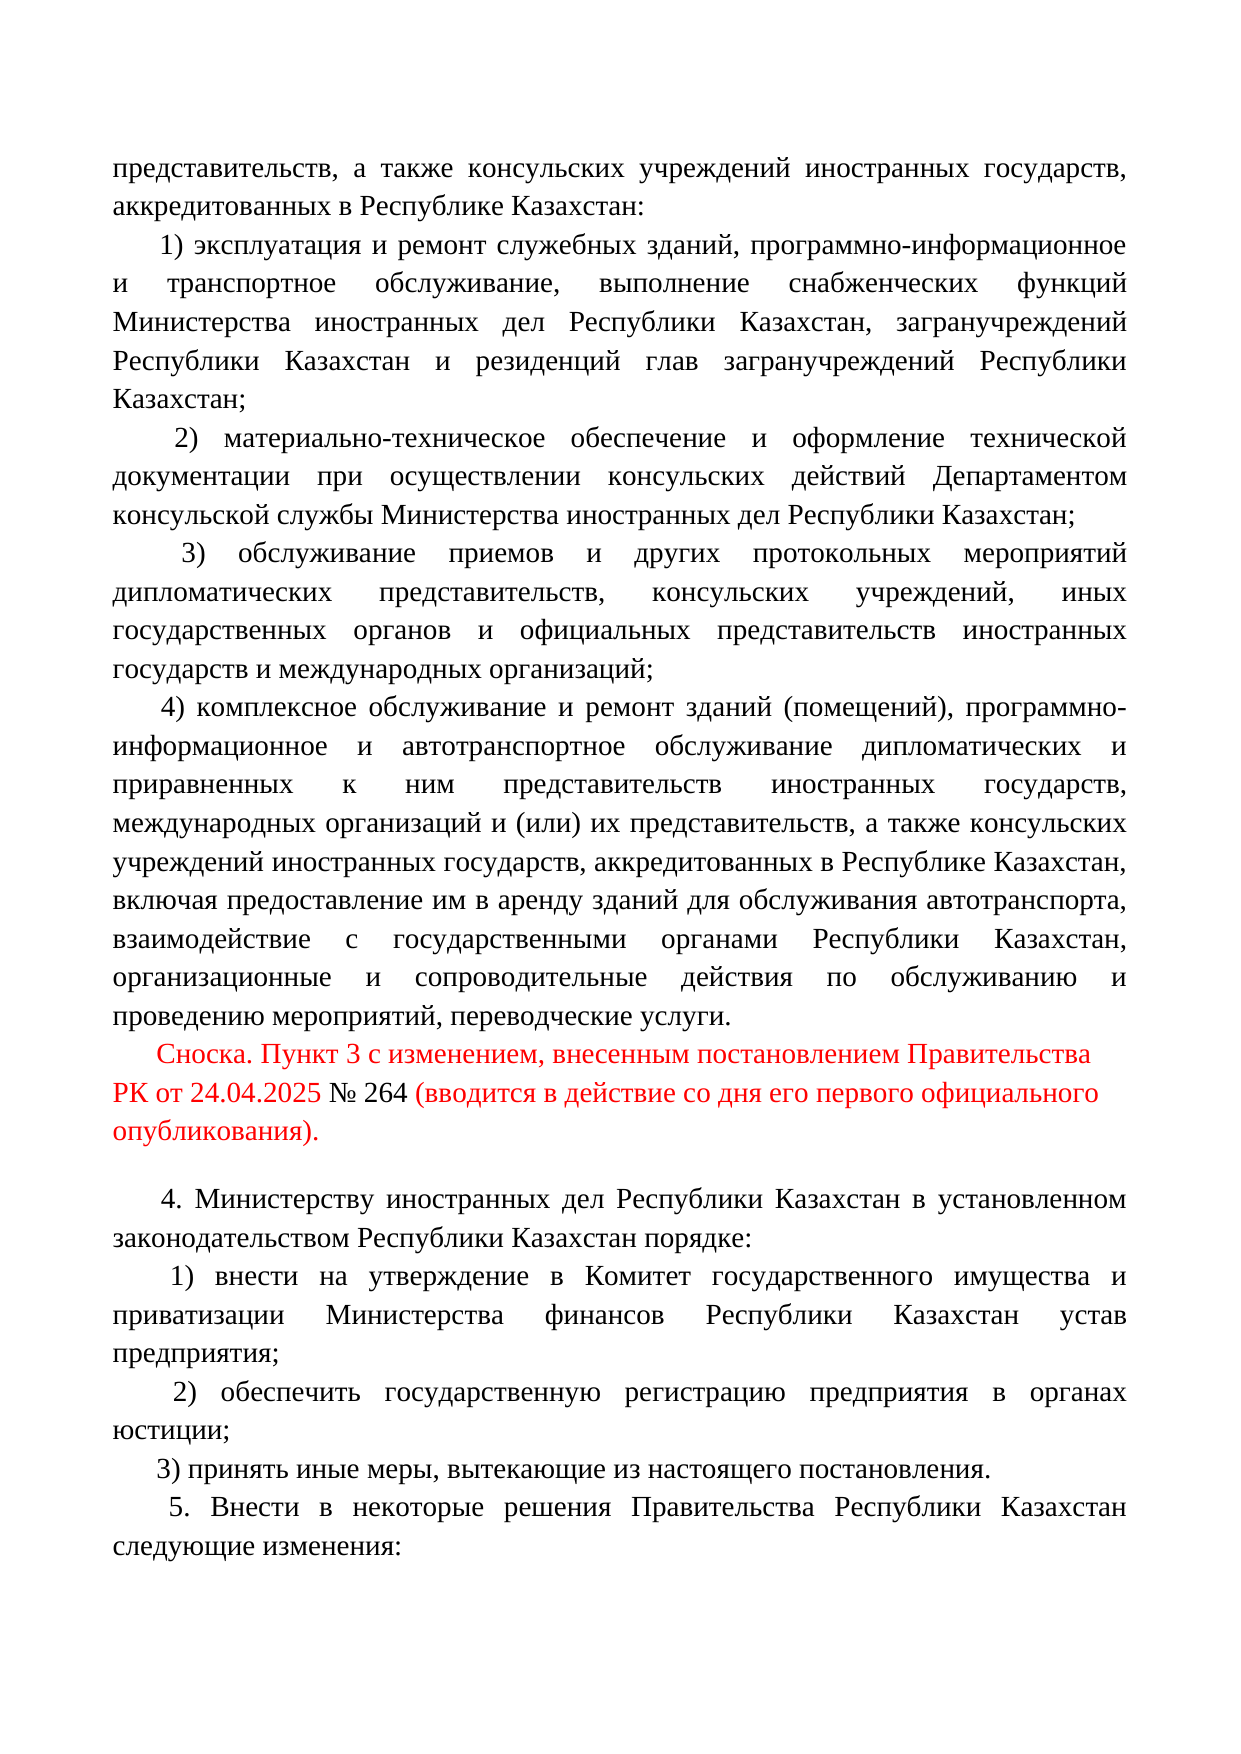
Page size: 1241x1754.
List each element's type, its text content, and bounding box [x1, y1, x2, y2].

text 1) внести на утверждение в Комитет государственного имущества и приватизации Министерства финансов Республики Казахстан устав предприятия; [112, 1258, 1128, 1369]
text 4) комплексное обслуживание и ремонт зданий (помещений), программно-информационное и автотранспортное обслуживание дипломатических и приравненных к ним представительств иностранных государств, международных организаций и (или) их представительств, а также консульских учреждений иностранных государств, аккредитованных в Республике Казахстан, включая предоставление им в аренду зданий для обслуживания автотранспорта, взаимодействие с государственными органами Республики Казахстан, организационные и сопроводительные действия по обслуживанию и проведению мероприятий, переводческие услуги. [112, 689, 1128, 1031]
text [112, 150, 1128, 222]
text 3) обслуживание приемов и других протокольных мероприятий дипломатических представительств, консульских учреждений, иных государственных органов и официальных представительств иностранных государств и международных организаций; [112, 535, 1128, 684]
text 3) принять иные меры, вытекающие из настоящего постановления. [112, 1451, 1128, 1484]
text 2) обеспечить государственную регистрацию предприятия в органах юстиции; [112, 1374, 1128, 1446]
text 2) материально-техническое обеспечение и оформление технической документации при осуществлении консульских действий Департаментом консульской службы Министерства иностранных дел Республики Казахстан; [112, 420, 1128, 530]
text 5. Внести в некоторые решения Правительства Республики Казахстан следующие изменения: [112, 1489, 1128, 1562]
text 1) эксплуатация и ремонт служебных зданий, программно-информационное и транспортное обслуживание, выполнение снабженческих функций Министерства иностранных дел Республики Казахстан, загранучреждений Республики Казахстан и резиденций глав загранучреждений Республики Казахстан; [112, 227, 1128, 415]
text Сноска. Пункт 3 с изменением, внесенным постановлением Правительства РК от 24.04.2025 № 264 (вводится в действие со дня его первого официального опубликования). [112, 1036, 1128, 1177]
text 4. Министерству иностранных дел Республики Казахстан в установленном законодательством Республики Казахстан порядке: [112, 1181, 1128, 1253]
